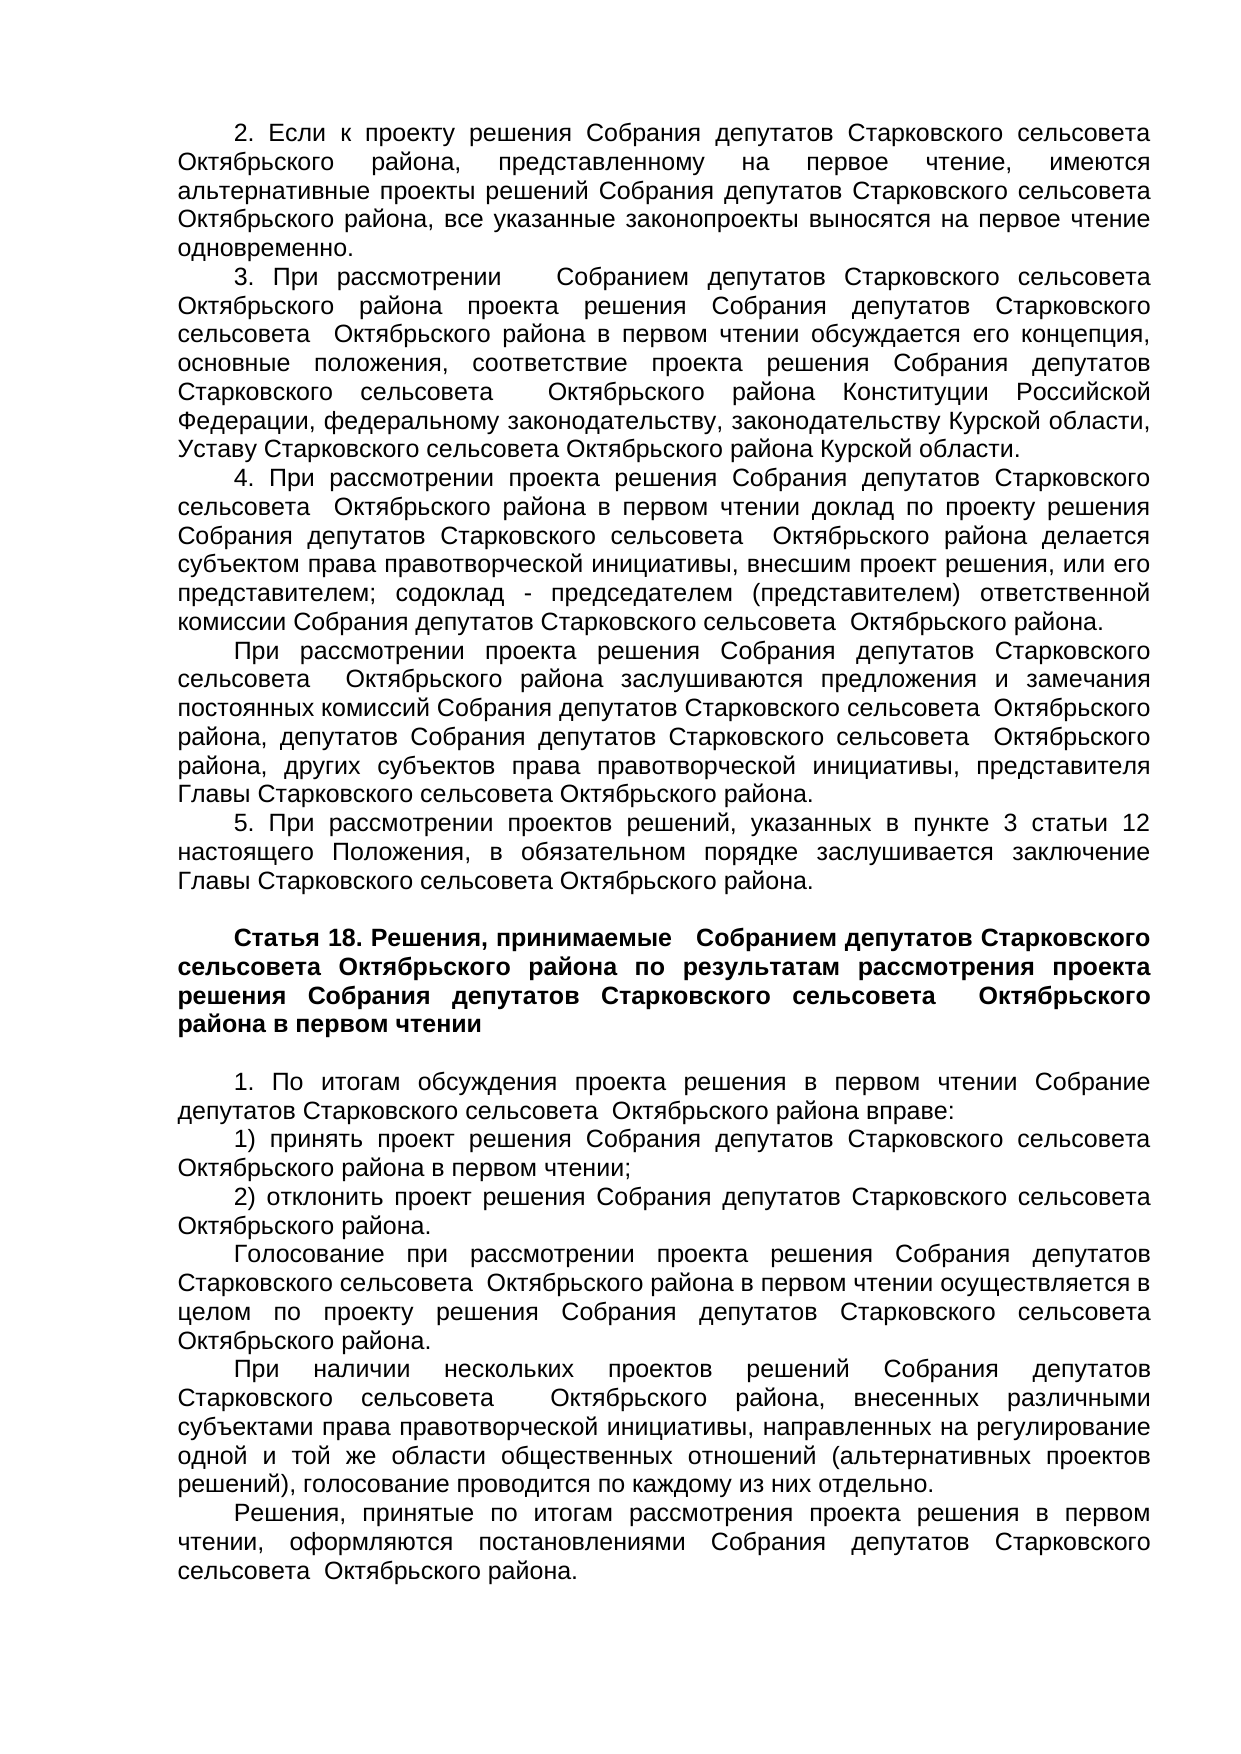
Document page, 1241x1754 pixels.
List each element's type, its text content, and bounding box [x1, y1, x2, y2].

text При рассмотрении проекта решения Собрания депутатов Старковского сельсовета Октябрьского района заслушиваются предложения и замечания постоянных комиссий Собрания депутатов Старковского сельсовета Октябрьского района, депутатов Собрания депутатов Старковского сельсовета Октябрьского района, других субъектов права правотворческой инициативы, представителя Главы Старковского сельсовета Октябрьского района. [177, 636, 1152, 808]
text 1. По итогам обсуждения проекта решения в первом чтении Собрание депутатов Старковского сельсовета Октябрьского района вправе: [177, 1067, 1152, 1124]
text Голосование при рассмотрении проекта решения Собрания депутатов Старковского сельсовета Октябрьского района в первом чтении осуществляется в целом по проекту решения Собрания депутатов Старковского сельсовета Октябрьского района. [177, 1239, 1152, 1354]
text Статья 18. Решения, принимаемые Собранием депутатов Старковского сельсовета Октябрьского района по результатам рассмотрения проекта решения Собрания депутатов Старковского сельсовета Октябрьского района в первом чтении [177, 923, 1152, 1038]
text 3. При рассмотрении Собранием депутатов Старковского сельсовета Октябрьского района проекта решения Собрания депутатов Старковского сельсовета Октябрьского района в первом чтении обсуждается его концепция, основные положения, соответствие проекта решения Собрания депутатов Старковского сельсовета Октябрьского района Конституции Российской Федерации, федеральному законодательству, законодательству Курской области, Уставу Старковского сельсовета Октябрьского района Курской области. [177, 262, 1152, 463]
text 1) принять проект решения Собрания депутатов Старковского сельсовета Октябрьского района в первом чтении; [177, 1124, 1152, 1182]
text Решения, принятые по итогам рассмотрения проекта решения в первом чтении, оформляются постановлениями Собрания депутатов Старковского сельсовета Октябрьского района. [177, 1498, 1152, 1584]
text 5. При рассмотрении проектов решений, указанных в пункте 3 статьи 12 настоящего Положения, в обязательном порядке заслушивается заключение Главы Старковского сельсовета Октябрьского района. [177, 808, 1152, 894]
text 2. Если к проекту решения Собрания депутатов Старковского сельсовета Октябрьского района, представленному на первое чтение, имеются альтернативные проекты решений Собрания депутатов Старковского сельсовета Октябрьского района, все указанные законопроекты выносятся на первое чтение одновременно. [177, 118, 1152, 262]
text 4. При рассмотрении проекта решения Собрания депутатов Старковского сельсовета Октябрьского района в первом чтении доклад по проекту решения Собрания депутатов Старковского сельсовета Октябрьского района делается субъектом права правотворческой инициативы, внесшим проект решения, или его представителем; содоклад - председателем (представителем) ответственной комиссии Собрания депутатов Старковского сельсовета Октябрьского района. [177, 463, 1152, 636]
text При наличии нескольких проектов решений Собрания депутатов Старковского сельсовета Октябрьского района, внесенных различными субъектами права правотворческой инициативы, направленных на регулирование одной и той же области общественных отношений (альтернативных проектов решений), голосование проводится по каждому из них отдельно. [177, 1354, 1152, 1498]
text 2) отклонить проект решения Собрания депутатов Старковского сельсовета Октябрьского района. [177, 1182, 1152, 1239]
